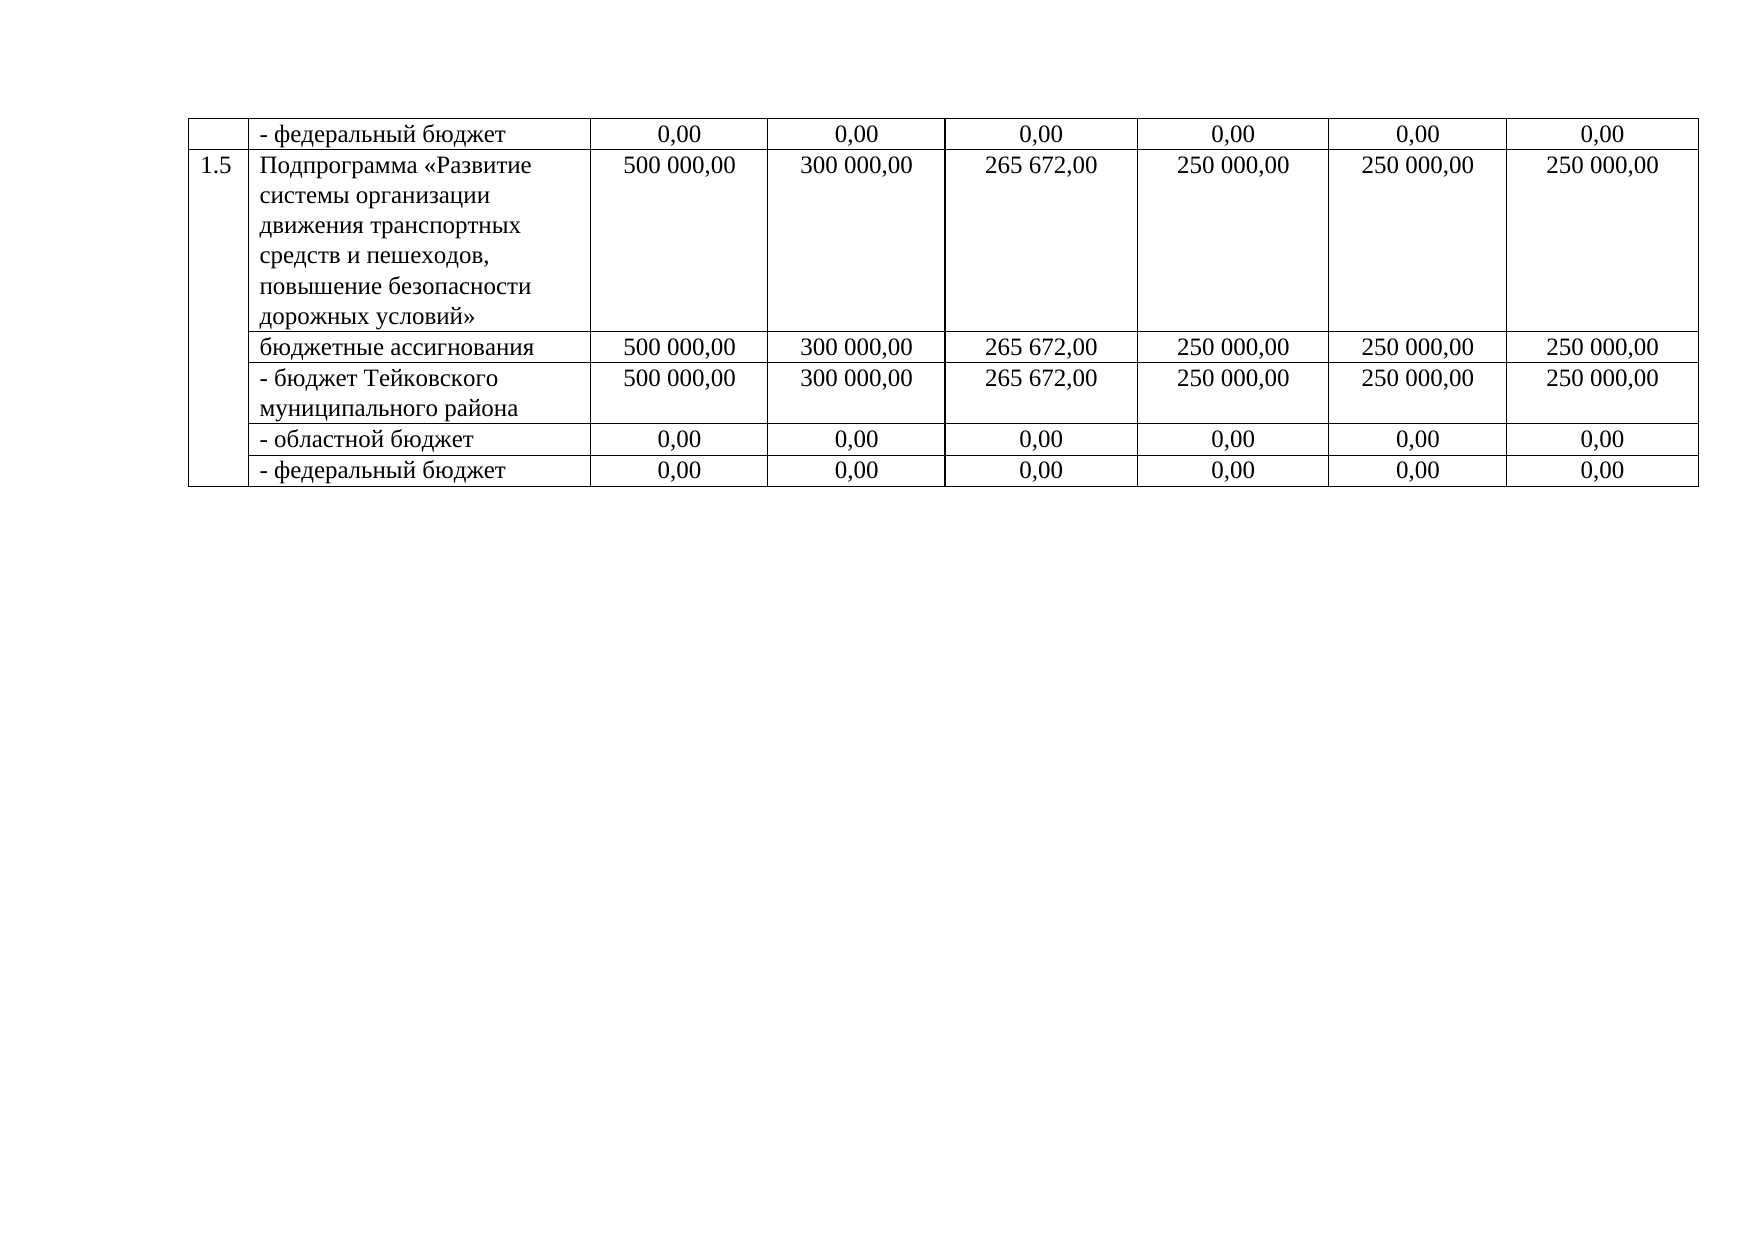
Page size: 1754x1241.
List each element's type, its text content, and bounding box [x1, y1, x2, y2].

table_cell 0,00 [946, 119, 1137, 149]
table_cell 0,00 [1138, 424, 1328, 454]
table_cell 0,00 [591, 424, 767, 454]
table_cell бюджетные ассигнования [249, 332, 590, 362]
table_cell 0,00 [1329, 456, 1506, 486]
table_cell - бюджет Тейковского муниципального района [249, 363, 590, 423]
table_cell 500 000,00 [591, 332, 767, 362]
table_cell 0,00 [946, 456, 1137, 486]
table_cell 250 000,00 [1138, 332, 1328, 362]
table_cell 1.5 [189, 150, 248, 486]
table_cell 250 000,00 [1329, 332, 1506, 362]
table_cell 265 672,00 [946, 150, 1137, 331]
table_cell 0,00 [1507, 424, 1698, 454]
table_cell 300 000,00 [768, 150, 944, 331]
table_cell 500 000,00 [591, 150, 767, 331]
table_cell 265 672,00 [946, 332, 1137, 362]
table_cell 250 000,00 [1329, 363, 1506, 423]
table_cell Подпрограмма «Развитие системы организации движения транспортных средств и пешеходов, повышение безопасности дорожных условий» [249, 150, 590, 331]
table_cell 0,00 [946, 424, 1137, 454]
table_cell 0,00 [1138, 456, 1328, 486]
table_cell - областной бюджет [249, 424, 590, 454]
table_cell 0,00 [591, 456, 767, 486]
table_cell 265 672,00 [946, 363, 1137, 423]
table_cell 0,00 [1329, 119, 1506, 149]
table_cell 250 000,00 [1507, 332, 1698, 362]
table_cell 0,00 [1138, 119, 1328, 149]
table_cell 300 000,00 [768, 332, 944, 362]
table_cell 500 000,00 [591, 363, 767, 423]
table_cell - федеральный бюджет [249, 456, 590, 486]
table_cell 250 000,00 [1329, 150, 1506, 331]
table_cell - федеральный бюджет [249, 119, 590, 149]
table_cell 250 000,00 [1507, 150, 1698, 331]
table_cell 250 000,00 [1138, 150, 1328, 331]
table_cell 250 000,00 [1507, 363, 1698, 423]
table_cell 0,00 [1507, 119, 1698, 149]
table_cell 0,00 [768, 119, 944, 149]
table_cell 250 000,00 [1138, 363, 1328, 423]
table_cell 0,00 [1507, 456, 1698, 486]
table_cell 0,00 [768, 424, 944, 454]
table_cell 0,00 [768, 456, 944, 486]
table_cell 0,00 [591, 119, 767, 149]
table_cell 300 000,00 [768, 363, 944, 423]
table_cell 0,00 [1329, 424, 1506, 454]
